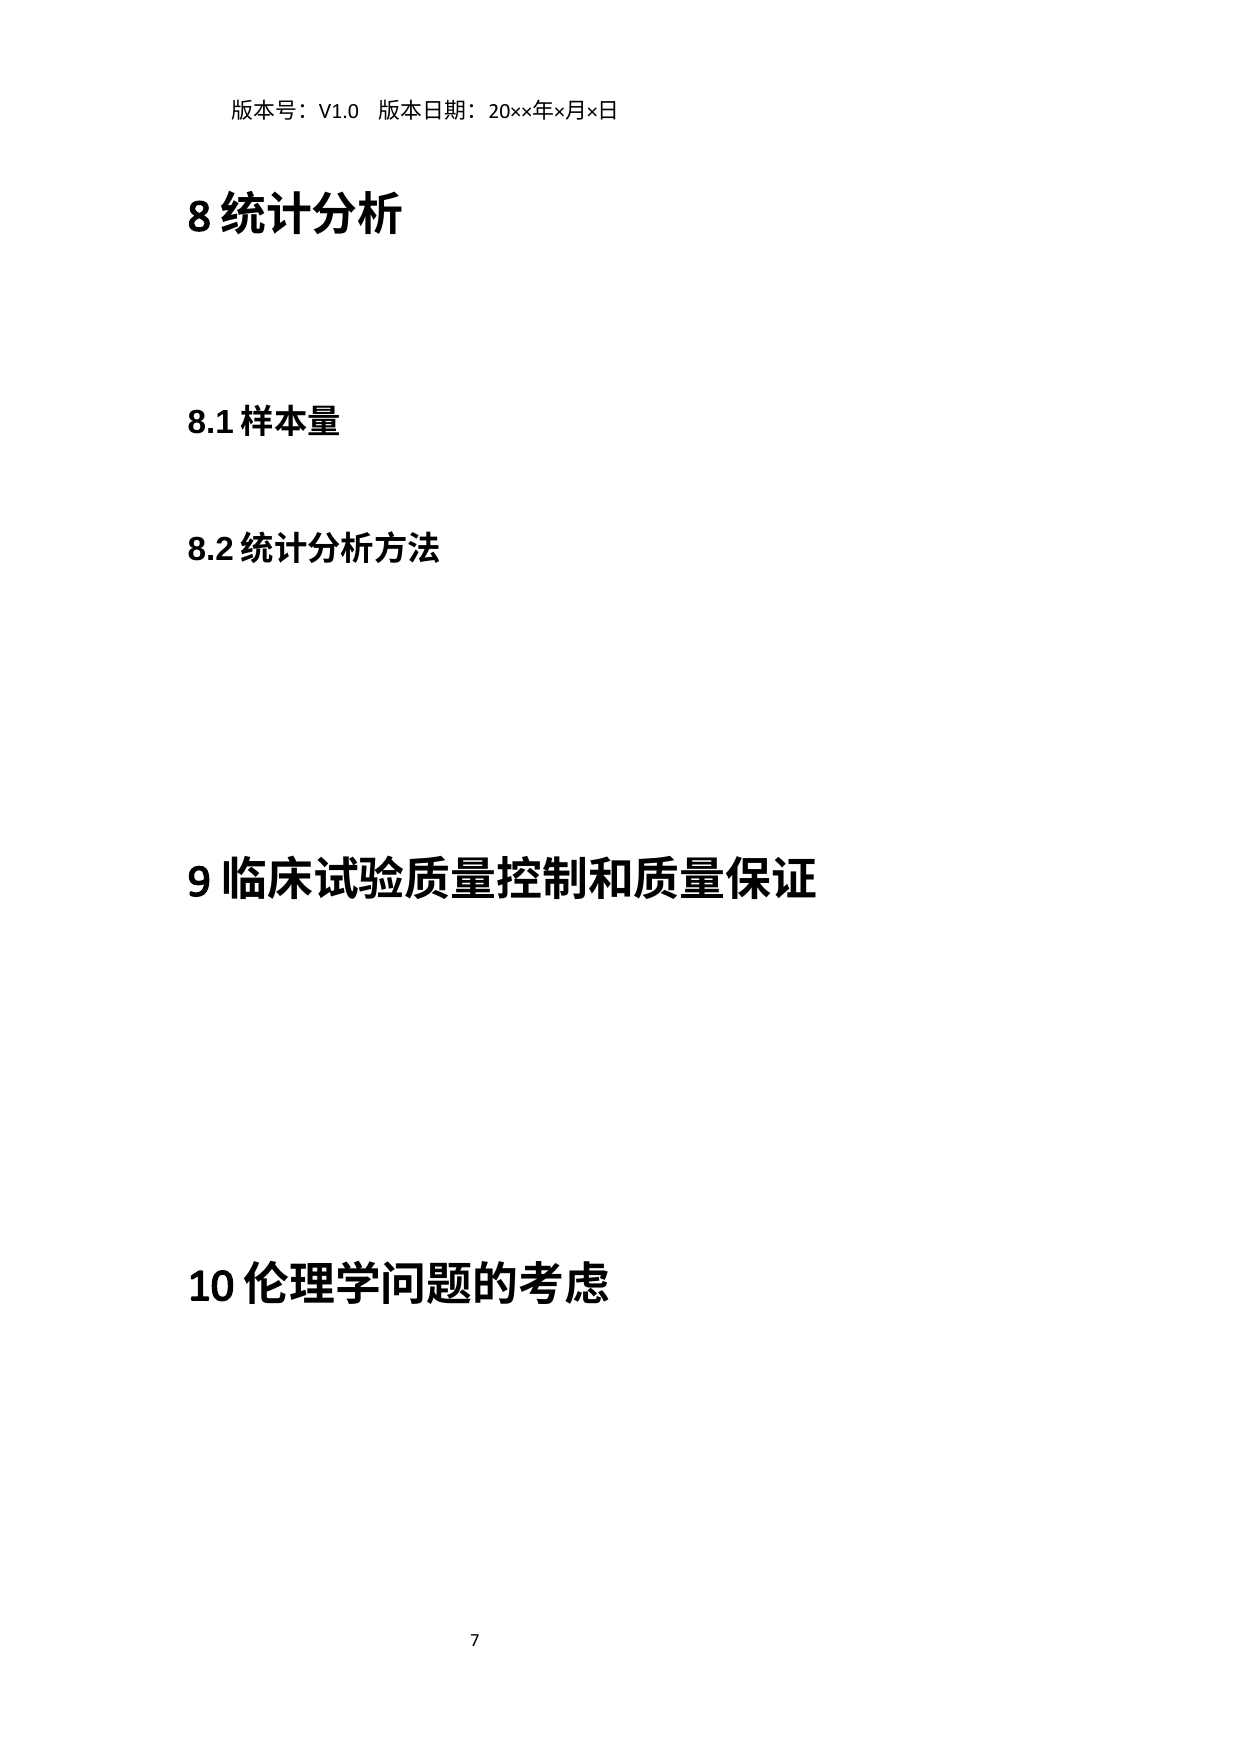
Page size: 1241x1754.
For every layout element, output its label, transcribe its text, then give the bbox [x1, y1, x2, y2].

subtitle 9 临床试验质量控制和质量保证 [187, 827, 1053, 925]
subtitle 8.1样本量 [187, 387, 1053, 452]
subtitle 8统计分析 [187, 162, 1053, 259]
subtitle 8.2统计分析方法 [187, 513, 1053, 578]
subtitle 10伦理学问题的考虑 [187, 1232, 1053, 1329]
